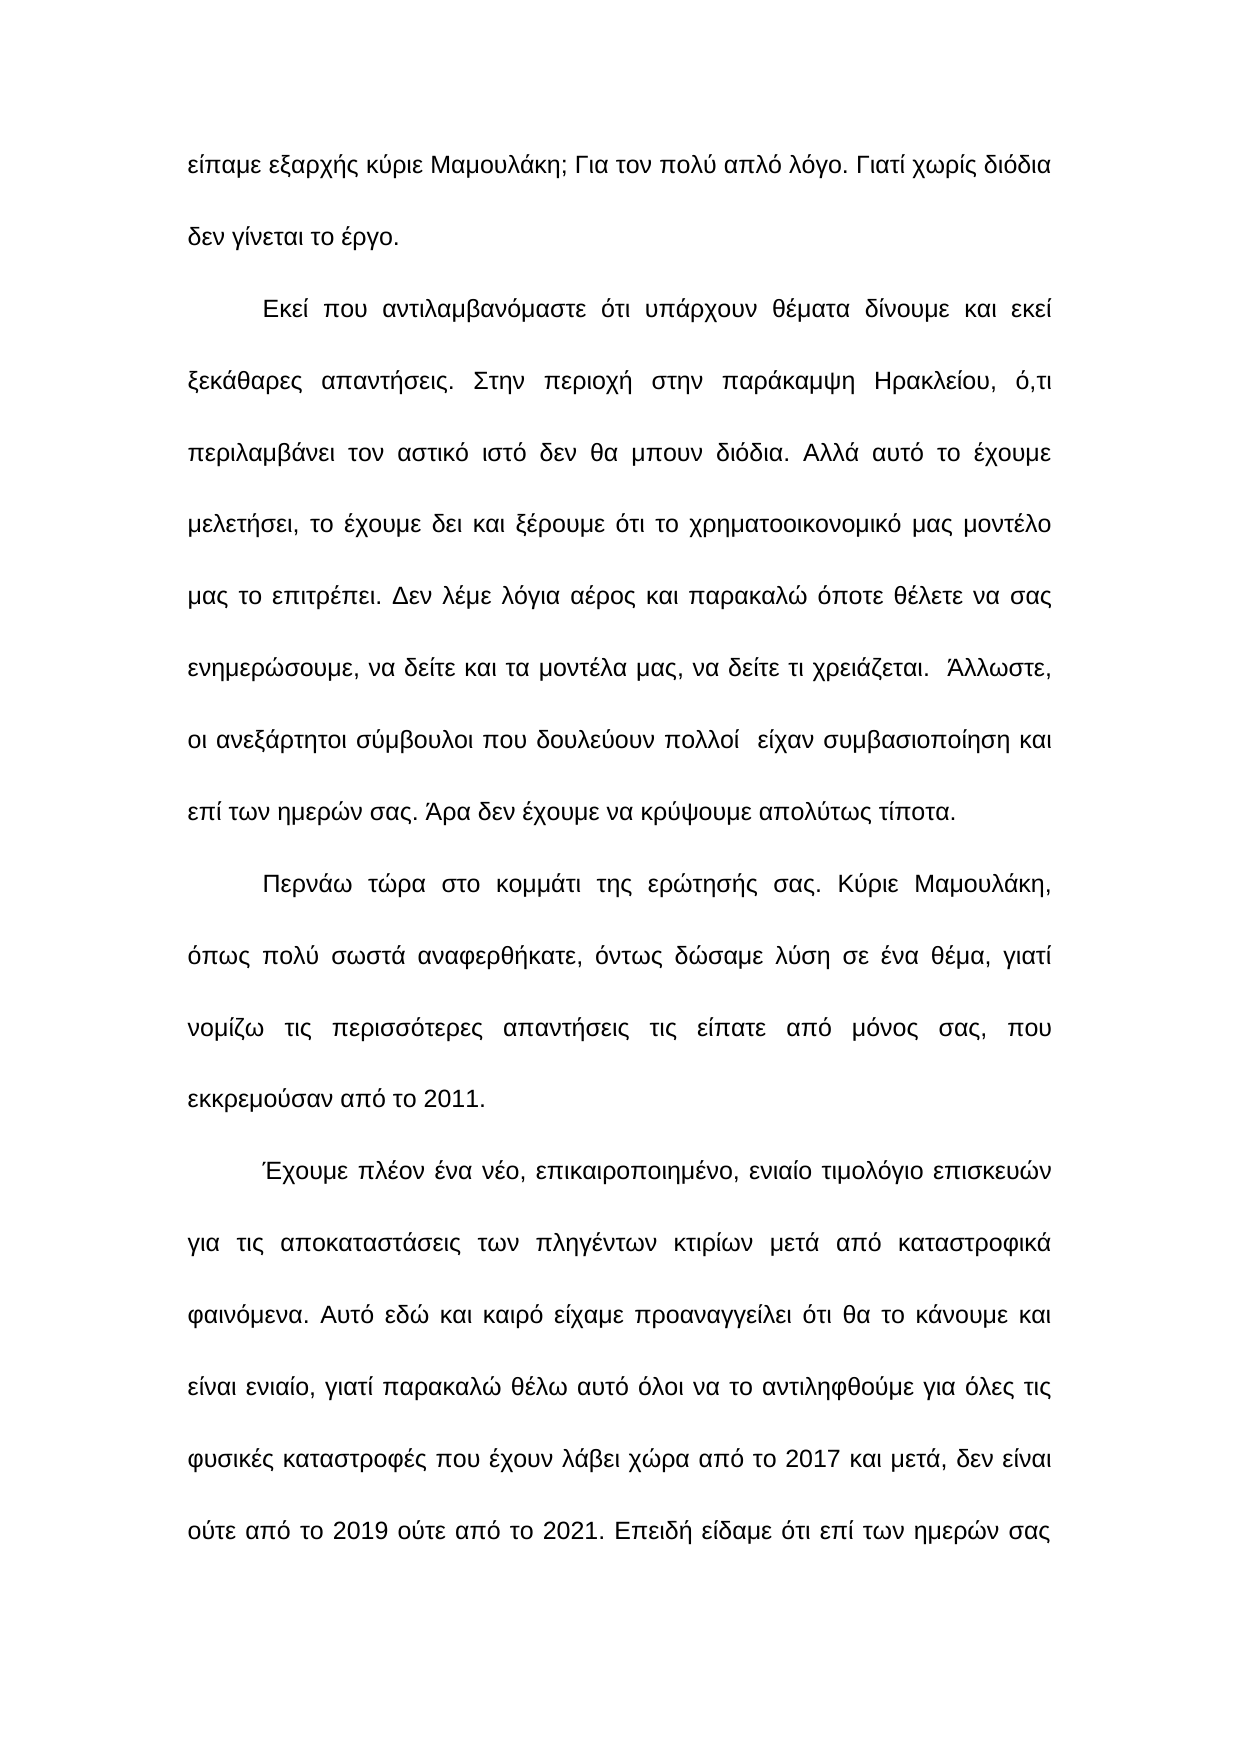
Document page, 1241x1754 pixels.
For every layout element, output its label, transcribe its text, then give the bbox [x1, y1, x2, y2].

text Εκεί που αντιλαμβανόμαστε ότι υπάρχουν θέματα δίνουμε και εκεί ξεκάθαρες απαντήσεις. Στην περιοχή στην παράκαμψη Ηρακλείου, ό,τι περιλαμβάνει τον αστικό ιστό δεν θα μπουν διόδια. Αλλά αυτό το έχουμε μελετήσει, το έχουμε δει και ξέρουμε ότι το χρηματοοικονομικό μας μοντέλο μας το επιτρέπει. Δεν λέμε λόγια αέρος και παρακαλώ όποτε θέλετε να σας ενημερώσουμε, να δείτε και τα μοντέλα μας, να δείτε τι χρειάζεται. Άλλωστε, οι ανεξάρτητοι σύμβουλοι που δουλεύουν πολλοί είχαν συμβασιοποίηση και επί των ημερών σας. Άρα δεν έχουμε να κρύψουμε απολύτως τίποτα. [187, 294, 1053, 826]
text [187, 150, 1053, 251]
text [187, 1156, 1053, 1544]
text Περνάω τώρα στο κομμάτι της ερώτησής σας. Κύριε Μαμουλάκη, όπως πολύ σωστά αναφερθήκατε, όντως δώσαμε λύση σε ένα θέμα, γιατί νομίζω τις περισσότερες απαντήσεις τις είπατε από μόνος σας, που εκκρεμούσαν από το 2011. [187, 869, 1053, 1113]
